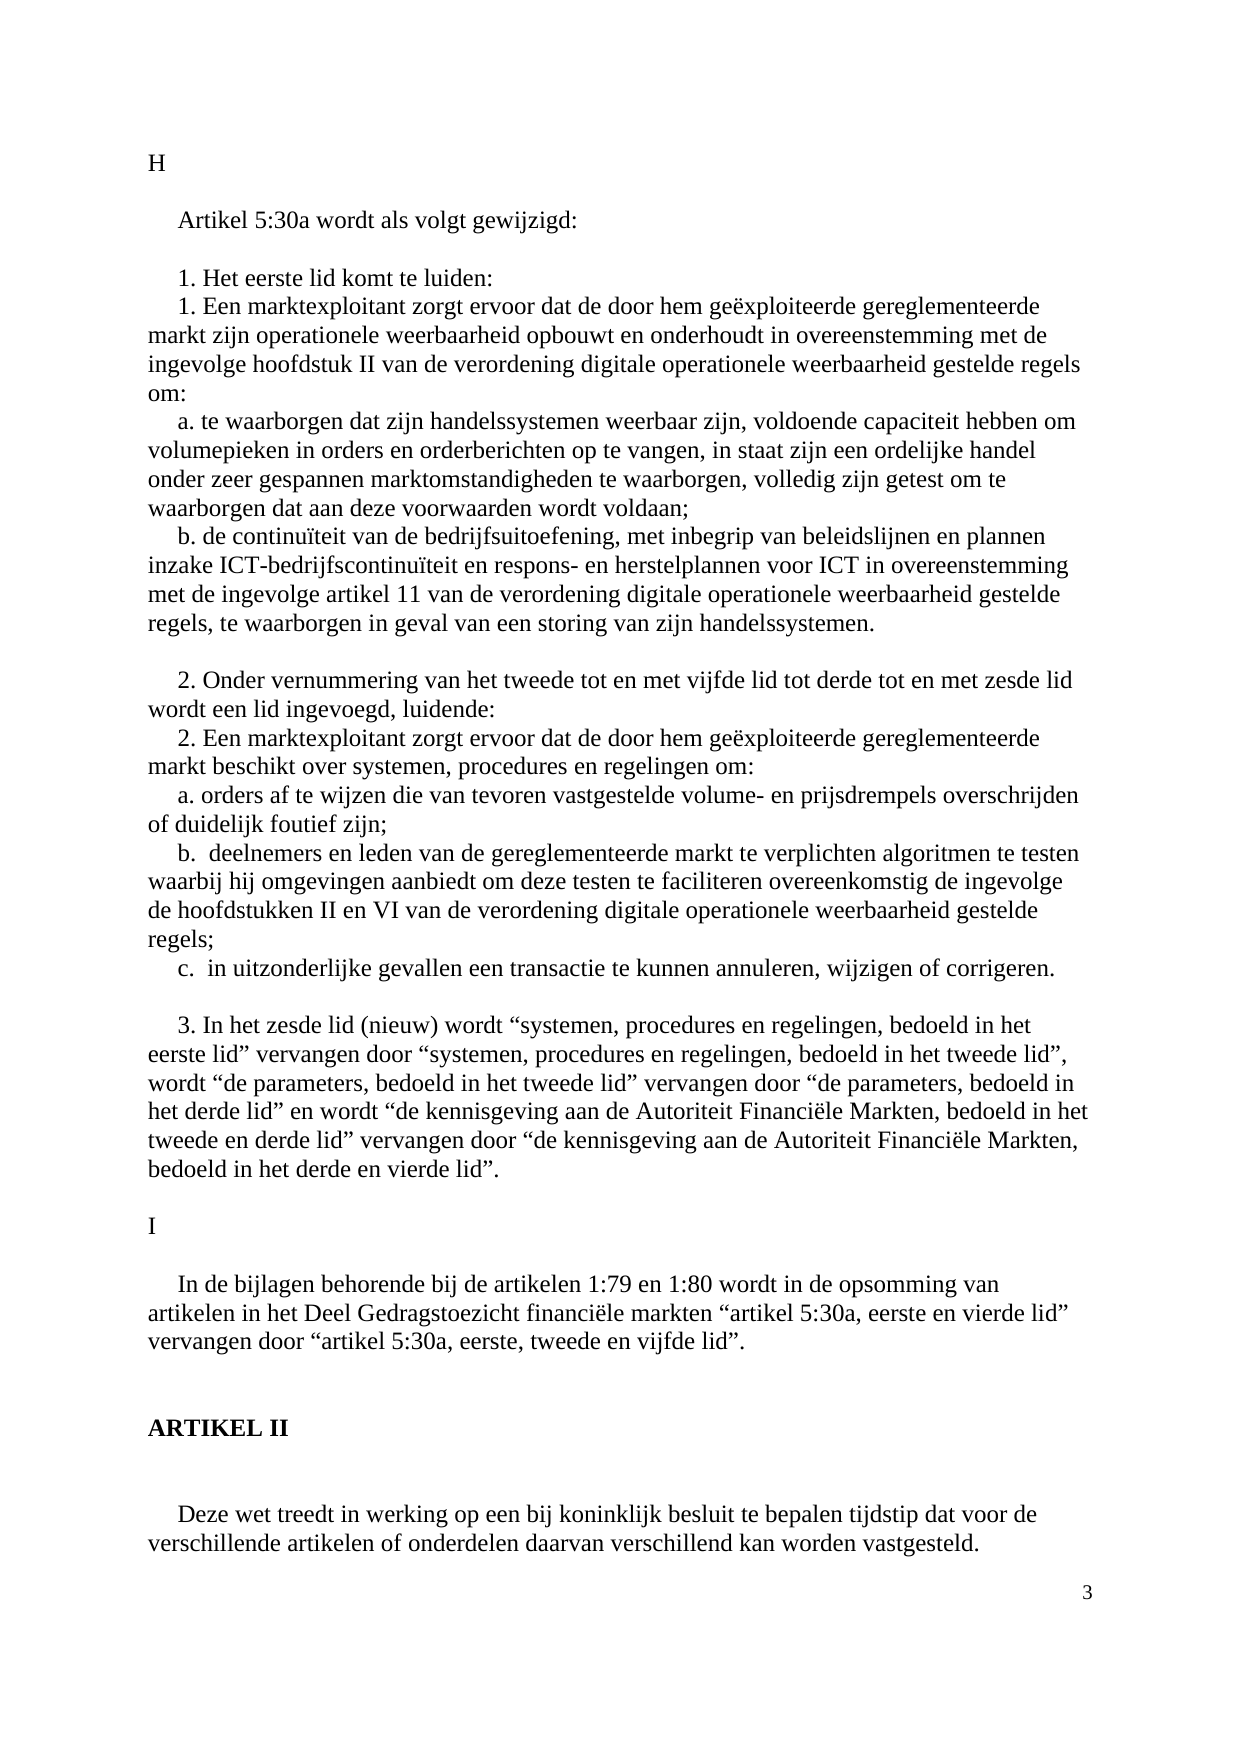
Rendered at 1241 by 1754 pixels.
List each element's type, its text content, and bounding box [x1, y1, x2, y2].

text a. orders af te wijzen die van tevoren vastgestelde volume- en prijsdrempels overschrijden of duidelijk foutief zijn; [148, 780, 1093, 838]
text 3. In het zesde lid (nieuw) wordt “systemen, procedures en regelingen, bedoeld in het eerste lid” vervangen door “systemen, procedures en regelingen, bedoeld in het tweede lid”, wordt “de parameters, bedoeld in het tweede lid” vervangen door “de parameters, bedoeld in het derde lid” en wordt “de kennisgeving aan de Autoriteit Financiële Markten, bedoeld in het tweede en derde lid” vervangen door “de kennisgeving aan de Autoriteit Financiële Markten, bedoeld in het derde en vierde lid”. [148, 1010, 1093, 1183]
text 1. Het eerste lid komt te luiden: [148, 263, 1093, 291]
text H [148, 148, 1093, 176]
text Deze wet treedt in werking op een bij koninklijk besluit te bepalen tijdstip dat voor de verschillende artikelen of onderdelen daarvan verschillend kan worden vastgesteld. [148, 1499, 1093, 1556]
text 2. Onder vernummering van het tweede tot en met vijfde lid tot derde tot en met zesde lid wordt een lid ingevoegd, luidende: [148, 665, 1093, 723]
text b. deelnemers en leden van de gereglementeerde markt te verplichten algoritmen te testen waarbij hij omgevingen aanbiedt om deze testen te faciliteren overeenkomstig de ingevolge de hoofdstukken II en VI van de verordening digitale operationele weerbaarheid gestelde regels; [148, 838, 1093, 953]
text a. te waarborgen dat zijn handelssystemen weerbaar zijn, voldoende capaciteit hebben om volumepieken in orders en orderberichten op te vangen, in staat zijn een ordelijke handel onder zeer gespannen marktomstandigheden te waarborgen, volledig zijn getest om te waarborgen dat aan deze voorwaarden wordt voldaan; [148, 406, 1093, 521]
text 2. Een marktexploitant zorgt ervoor dat de door hem geëxploiteerde gereglementeerde markt beschikt over systemen, procedures en regelingen om: [148, 723, 1093, 780]
text c. in uitzonderlijke gevallen een transactie te kunnen annuleren, wijzigen of corrigeren. [148, 953, 1093, 981]
text b. de continuïteit van de bedrijfsuitoefening, met inbegrip van beleidslijnen en plannen inzake ICT-bedrijfscontinuïteit en respons- en herstelplannen voor ICT in overeenstemming met de ingevolge artikel 11 van de verordening digitale operationele weerbaarheid gestelde regels, te waarborgen in geval van een storing van zijn handelssystemen. [148, 521, 1093, 636]
text In de bijlagen behorende bij de artikelen 1:79 en 1:80 wordt in de opsomming van artikelen in het Deel Gedragstoezicht financiële markten “artikel 5:30a, eerste en vierde lid” vervangen door “artikel 5:30a, eerste, tweede en vijfde lid”. [148, 1269, 1093, 1355]
text ARTIKEL II [148, 1413, 900, 1441]
text Artikel 5:30a wordt als volgt gewijzigd: [148, 205, 1093, 234]
text 1. Een marktexploitant zorgt ervoor dat de door hem geëxploiteerde gereglementeerde markt zijn operationele weerbaarheid opbouwt en onderhoudt in overeenstemming met de ingevolge hoofdstuk II van de verordening digitale operationele weerbaarheid gestelde regels om: [148, 291, 1093, 406]
text I [148, 1211, 1093, 1240]
